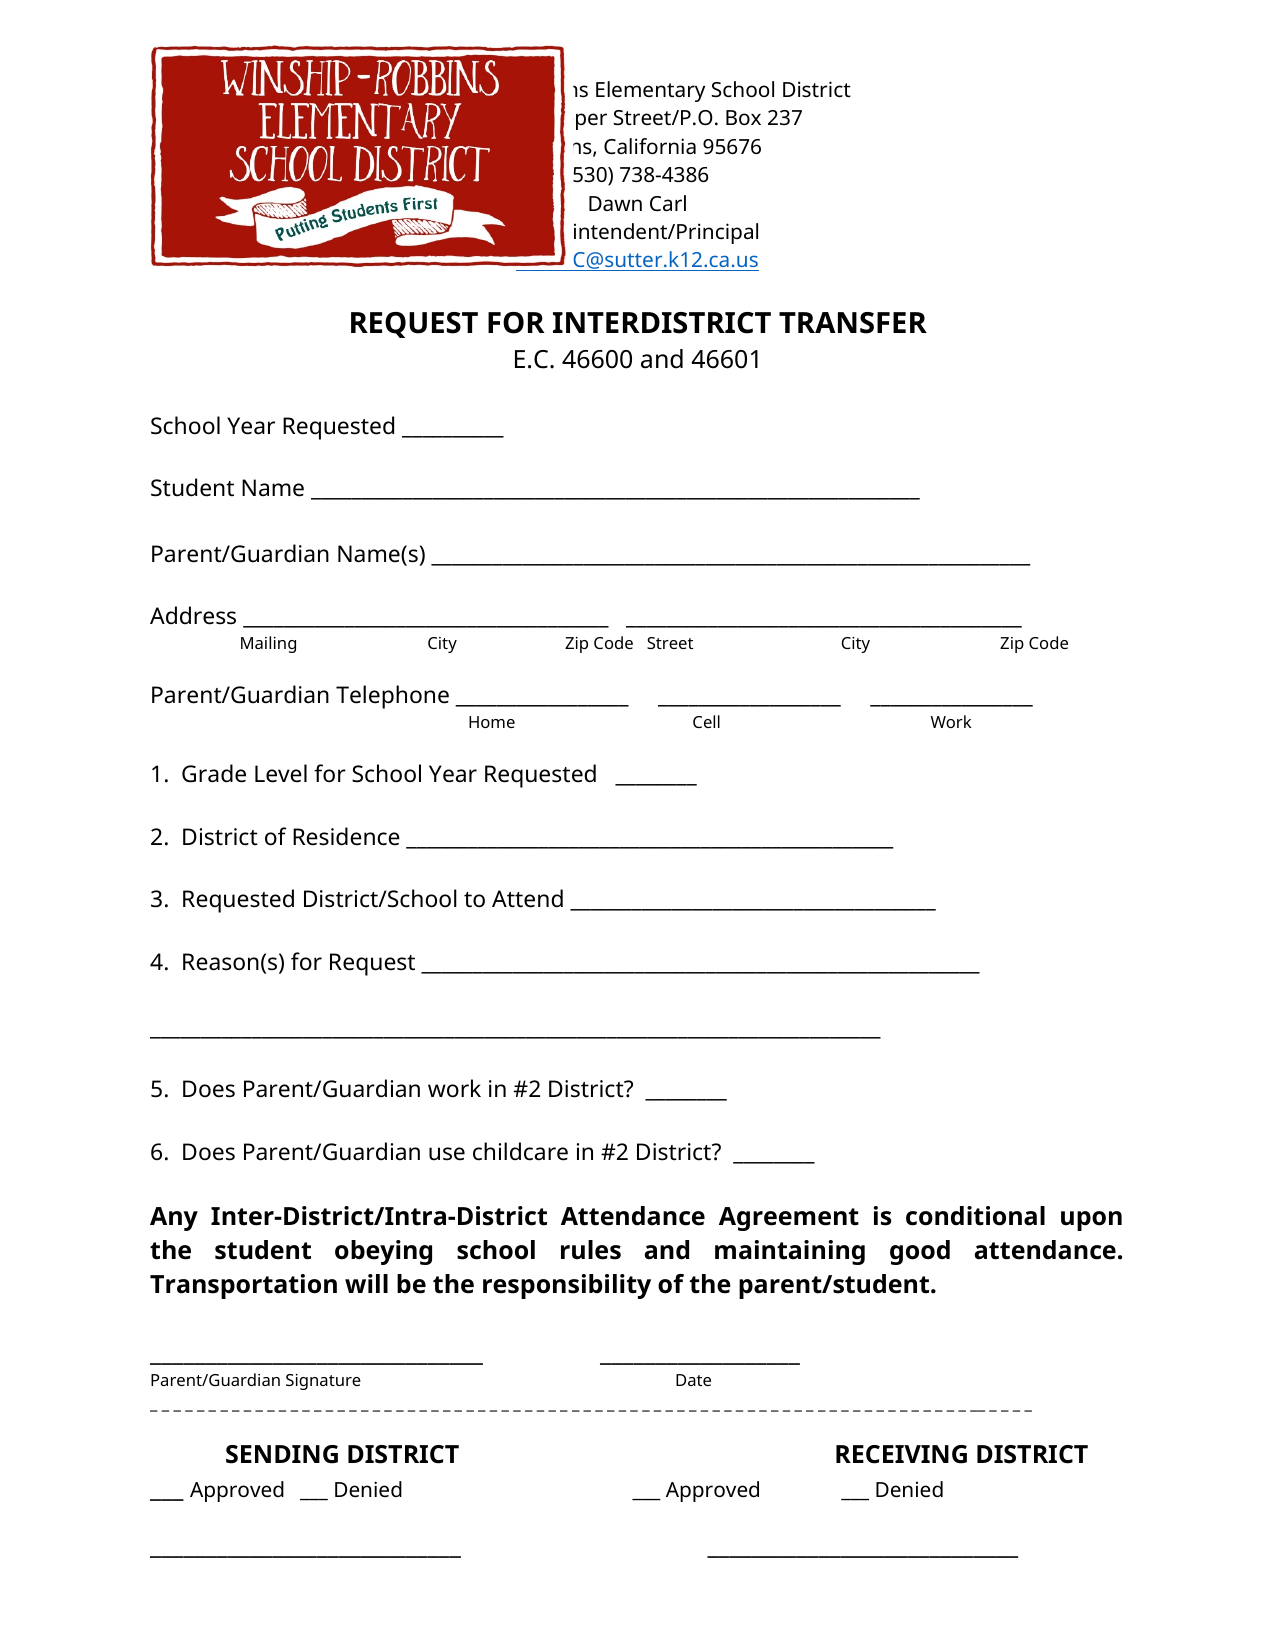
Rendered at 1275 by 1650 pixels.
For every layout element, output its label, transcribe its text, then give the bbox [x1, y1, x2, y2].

text _ _ _ _ _ _ _ _ _ _ _ _ _ _ _ _ _ _ _ _ _ _ _ _ _ _ _ _ _ _ _ _ _ _ _ _ _ _ _ _ _ _ _ _ _ _ _ _ _ _ _ _ _ _ _ _ _ _ _ _ _ _ _ _ _ _ _ _ _ _ __ _ _ _ _ [150, 1391, 1125, 1414]
text Parent/Guardian Signature Date [150, 1369, 1125, 1391]
text 6. Does Parent/Guardian use childcare in #2 District? ________ [150, 1136, 1125, 1167]
text School Year Requested __________ [150, 410, 1125, 441]
text 1. Grade Level for School Year Requested ________ [150, 758, 1125, 789]
text Mailing City Zip Code Street City Zip Code [150, 631, 1125, 654]
text 5. Does Parent/Guardian work in #2 District? ________ [150, 1073, 1125, 1105]
text ________________________________________________________________________ [150, 1011, 1125, 1042]
text SENDING DISTRICT RECEIVING DISTRICT [150, 1437, 1125, 1471]
text 2. District of Residence ________________________________________________ [150, 821, 1125, 852]
text REQUEST FOR INTERDISTRICT TRANSFER [150, 302, 1125, 342]
text Student Name ____________________________________________________________ [150, 472, 1125, 504]
text ___ Approved ___ Denied ___ Approved ___ Denied [150, 1471, 1125, 1505]
text Home Cell Work [150, 710, 1125, 733]
text 4. Reason(s) for Request _______________________________________________________ [150, 946, 1125, 1011]
text Any Inter-District/Intra-District Attendance Agreement is conditional upon the student obeying school rules and maintaining good attendance. Transportation will be the responsibility of the parent/student. [150, 1198, 1125, 1301]
text 3. Requested District/School to Attend ____________________________________ [150, 883, 1125, 914]
text ____________________________ ____________________________ [150, 1528, 1125, 1562]
picture [142, 40, 574, 269]
text ______________________________ __________________ [150, 1335, 1125, 1369]
text Parent/Guardian Name(s) ___________________________________________________________ [150, 538, 1125, 569]
text E.C. 46600 and 46601 [150, 342, 1125, 376]
text Address ____________________________________ _______________________________________ [150, 600, 1125, 631]
text Parent/Guardian Telephone _________________ __________________ ________________ [150, 679, 1125, 710]
